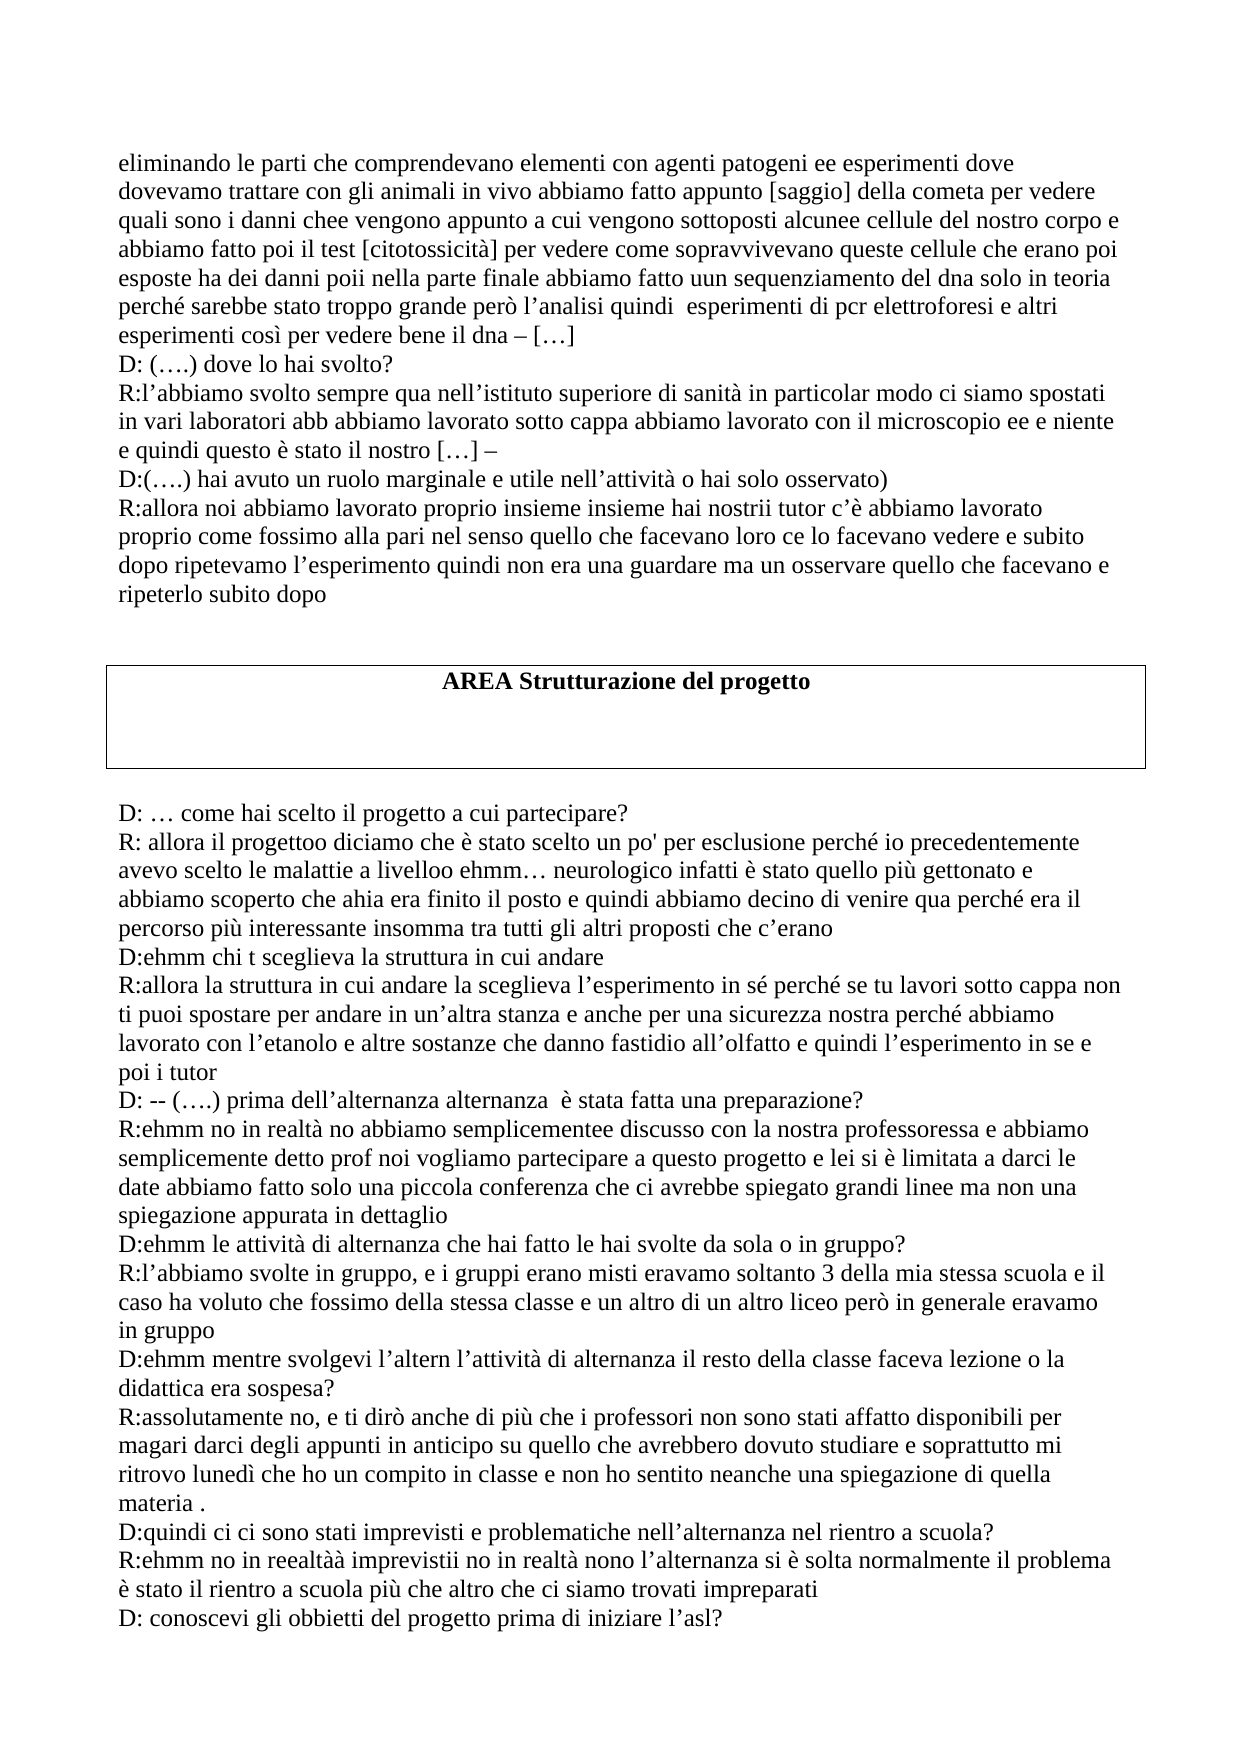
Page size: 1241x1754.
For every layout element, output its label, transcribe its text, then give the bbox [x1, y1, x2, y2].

text D:ehmm mentre svolgevi l’altern l’attività di alternanza il resto della classe faceva lezione o la didattica era sospesa? [118, 1344, 1122, 1402]
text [118, 148, 1122, 464]
text R:assolutamente no, e ti dirò anche di più che i professori non sono stati affatto disponibili per magari darci degli appunti in anticipo su quello che avrebbero dovuto studiare e soprattutto mi ritrovo lunedì che ho un compito in classe e non ho sentito neanche una spiegazione di quella materia . [118, 1402, 1122, 1517]
text D: conoscevi gli obbietti del progetto prima di iniziare l’asl? [118, 1603, 1122, 1632]
text D: -- (….) prima dell’alternanza alternanza è stata fatta una preparazione? R:ehmm no in realtà no abbiamo semplicementee discusso con la nostra professoressa e abbiamo semplicemente detto prof noi vogliamo partecipare a questo progetto e lei si è limitata a darci le date abbiamo fatto solo una piccola conferenza che ci avrebbe spiegato grandi linee ma non una spiegazione appurata in dettaglio D:ehmm le attività di alternanza che hai fatto le hai svolte da sola o in gruppo? R:l’abbiamo svolte in gruppo, e i gruppi erano misti eravamo soltanto 3 della mia stessa scuola e il caso ha voluto che fossimo della stessa classe e un altro di un altro liceo però in generale eravamo in gruppo [118, 1085, 1122, 1344]
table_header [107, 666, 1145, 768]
text D:quindi ci ci sono stati imprevisti e problematiche nell’alternanza nel rientro a scuola? [118, 1517, 1122, 1545]
text R:ehmm no in reealtàà imprevistii no in realtà nono l’alternanza si è solta normalmente il problema è stato il rientro a scuola più che altro che ci siamo trovati impreparati [118, 1545, 1122, 1603]
text D:(….) hai avuto un ruolo marginale e utile nell’attività o hai solo osservato) R:allora noi abbiamo lavorato proprio insieme insieme hai nostrii tutor c’è abbiamo lavorato proprio come fossimo alla pari nel senso quello che facevano loro ce lo facevano vedere e subito dopo ripetevamo l’esperimento quindi non era una guardare ma un osservare quello che facevano e ripeterlo subito dopo [118, 464, 1122, 636]
text D: … come hai scelto il progetto a cui partecipare? R: allora il progettoo diciamo che è stato scelto un po' per esclusione perché io precedentemente avevo scelto le malattie a livelloo ehmm… neurologico infatti è stato quello più gettonato e abbiamo scoperto che ahia era finito il posto e quindi abbiamo decino di venire qua perché era il percorso più interessante insomma tra tutti gli altri proposti che c’erano D:ehmm chi t sceglieva la struttura in cui andare R:allora la struttura in cui andare la sceglieva l’esperimento in sé perché se tu lavori sotto cappa non ti puoi spostare per andare in un’altra stanza e anche per una sicurezza nostra perché abbiamo lavorato con l’etanolo e altre sostanze che danno fastidio all’olfatto e quindi l’esperimento in se e poi i tutor [118, 798, 1122, 1085]
